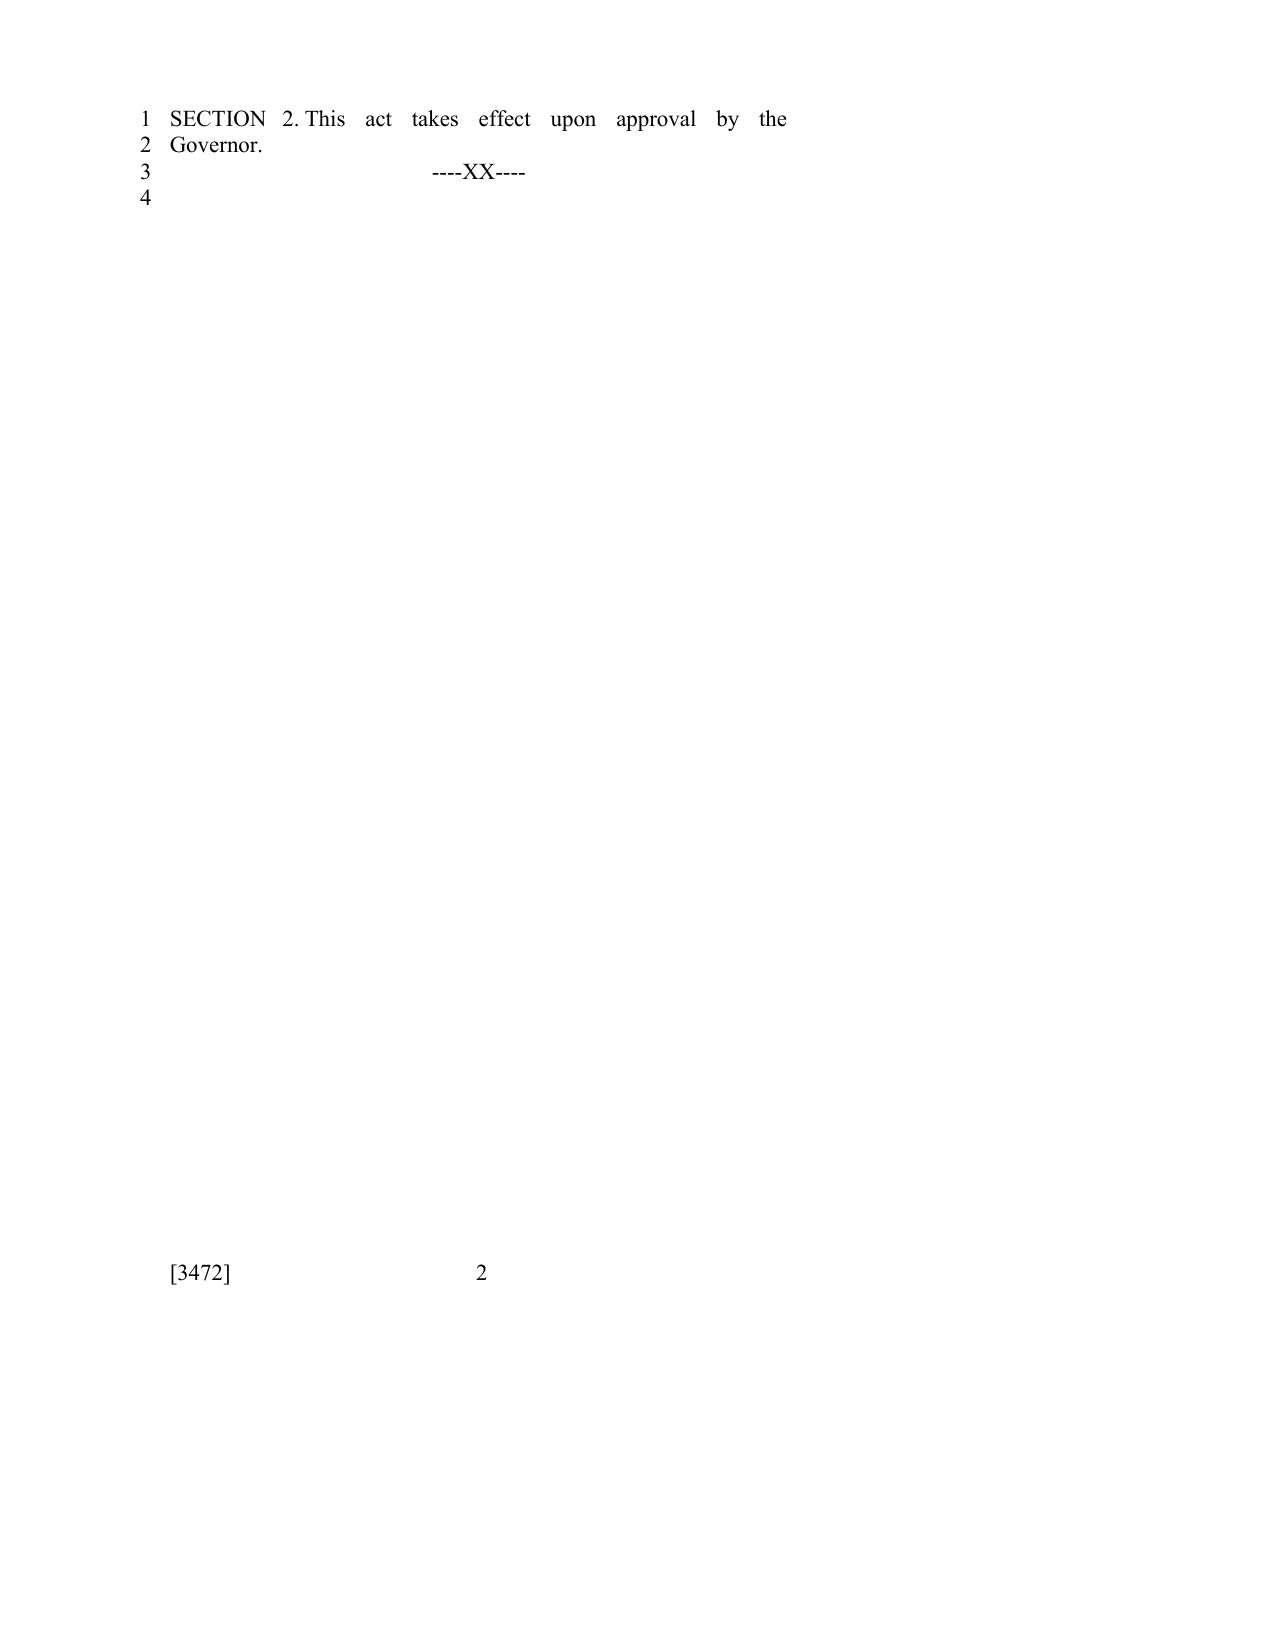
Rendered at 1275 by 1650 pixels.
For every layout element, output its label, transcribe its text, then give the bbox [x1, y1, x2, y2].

text SECTION 2. This act takes effect upon approval by the Governor. [169, 105, 787, 158]
text ----XX---- [169, 158, 787, 184]
